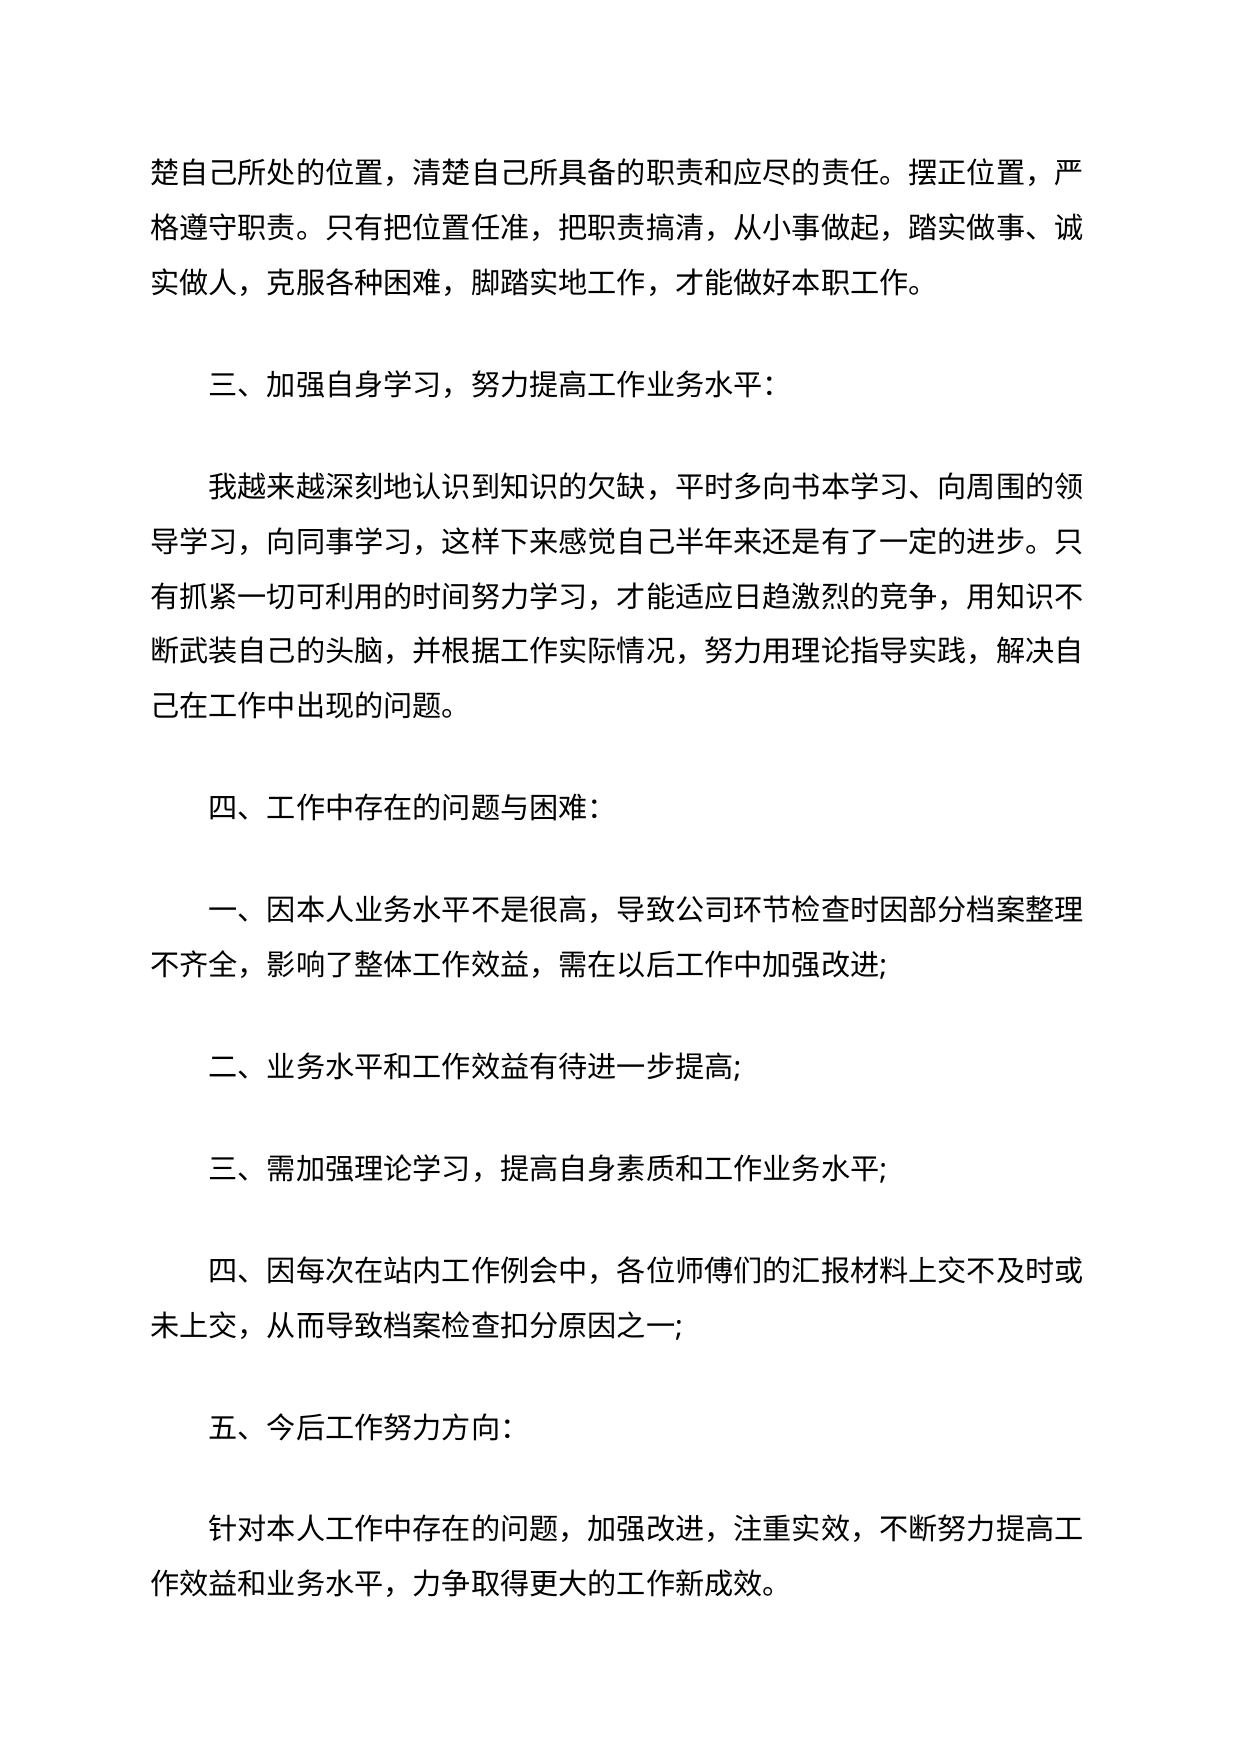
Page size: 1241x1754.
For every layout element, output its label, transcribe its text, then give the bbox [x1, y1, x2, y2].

text 三、需加强理论学习，提高自身素质和工作业务水平; [150, 1145, 1090, 1188]
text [150, 150, 1090, 302]
text 四、工作中存在的问题与困难： [150, 785, 1090, 827]
text 针对本人工作中存在的问题，加强改进，注重实效，不断努力提高工作效益和业务水平，力争取得更大的工作新成效。 [150, 1506, 1090, 1603]
text 二、业务水平和工作效益有待进一步提高; [150, 1043, 1090, 1086]
text 我越来越深刻地认识到知识的欠缺，平时多向书本学习、向周围的领导学习，向同事学习，这样下来感觉自己半年来还是有了一定的进步。只有抓紧一切可利用的时间努力学习，才能适应日趋激烈的竞争，用知识不断武装自己的头脑，并根据工作实际情况，努力用理论指导实践，解决自己在工作中出现的问题。 [150, 463, 1090, 725]
text 五、今后工作努力方向： [150, 1404, 1090, 1446]
text 一、因本人业务水平不是很高，导致公司环节检查时因部分档案整理不齐全，影响了整体工作效益，需在以后工作中加强改进; [150, 886, 1090, 984]
text 四、因每次在站内工作例会中，各位师傅们的汇报材料上交不及时或未上交，从而导致档案检查扣分原因之一; [150, 1247, 1090, 1344]
text 三、加强自身学习，努力提高工作业务水平： [150, 362, 1090, 404]
